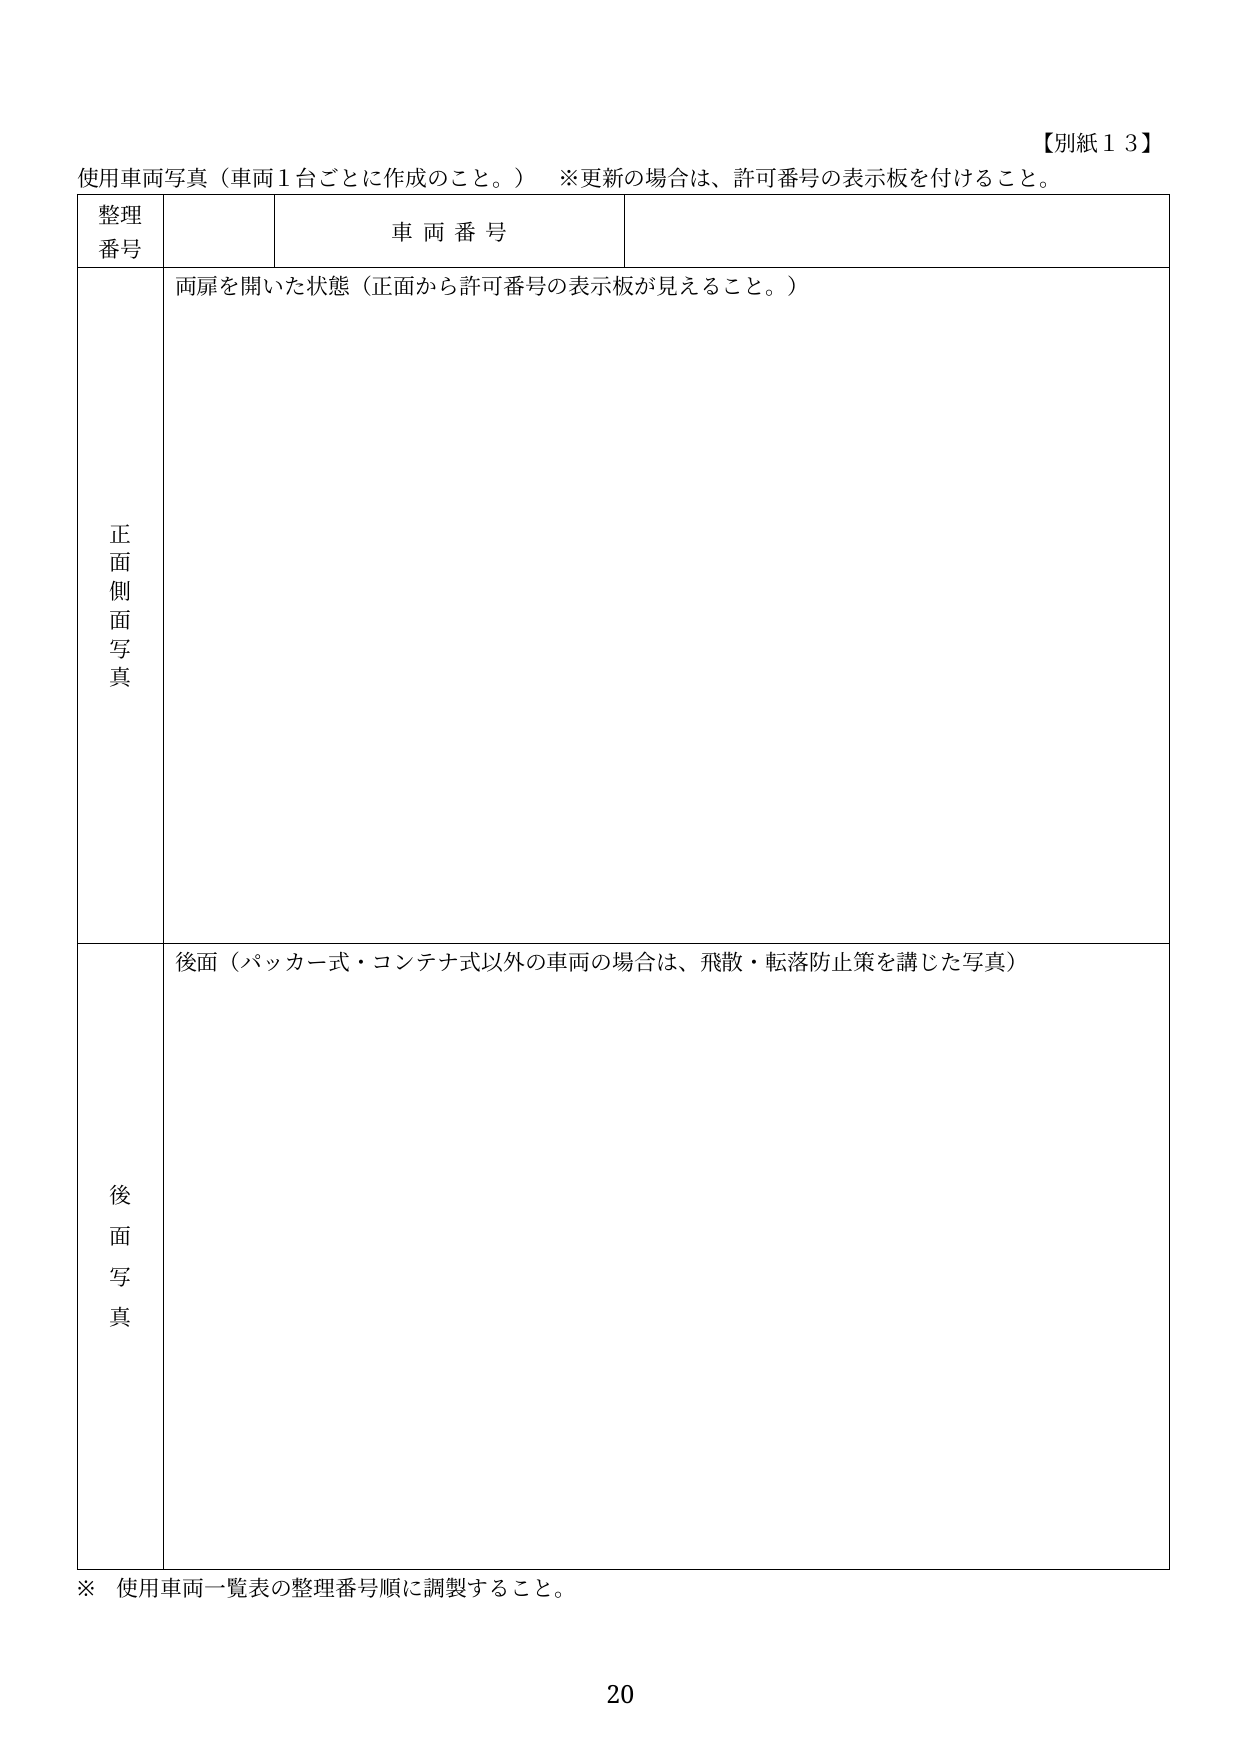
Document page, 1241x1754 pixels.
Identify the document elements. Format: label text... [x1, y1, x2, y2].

text 使用車両写真（車両１台ごとに作成のこと。） ※更新の場合は、許可番号の表示板を付けること。 [77, 159, 1163, 194]
table_header [625, 195, 1169, 267]
table_cell 後面（パッカー式・コンテナ式以外の車両の場合は、飛散・転落防止策を講じた写真） [164, 944, 1169, 1569]
table_cell 後面写真 [78, 944, 163, 1569]
table_header 整理 番号 [78, 195, 163, 267]
text ※ 使用車両一覧表の整理番号順に調製すること。 [77, 1570, 1163, 1604]
table_cell 正面側面写真 [78, 268, 163, 943]
table_cell 両扉を開いた状態（正面から許可番号の表示板が見えること。） [164, 268, 1169, 943]
table_header 車両番号 [275, 195, 624, 267]
text 【別紙１３】 [77, 125, 1163, 159]
table_header [164, 195, 274, 267]
